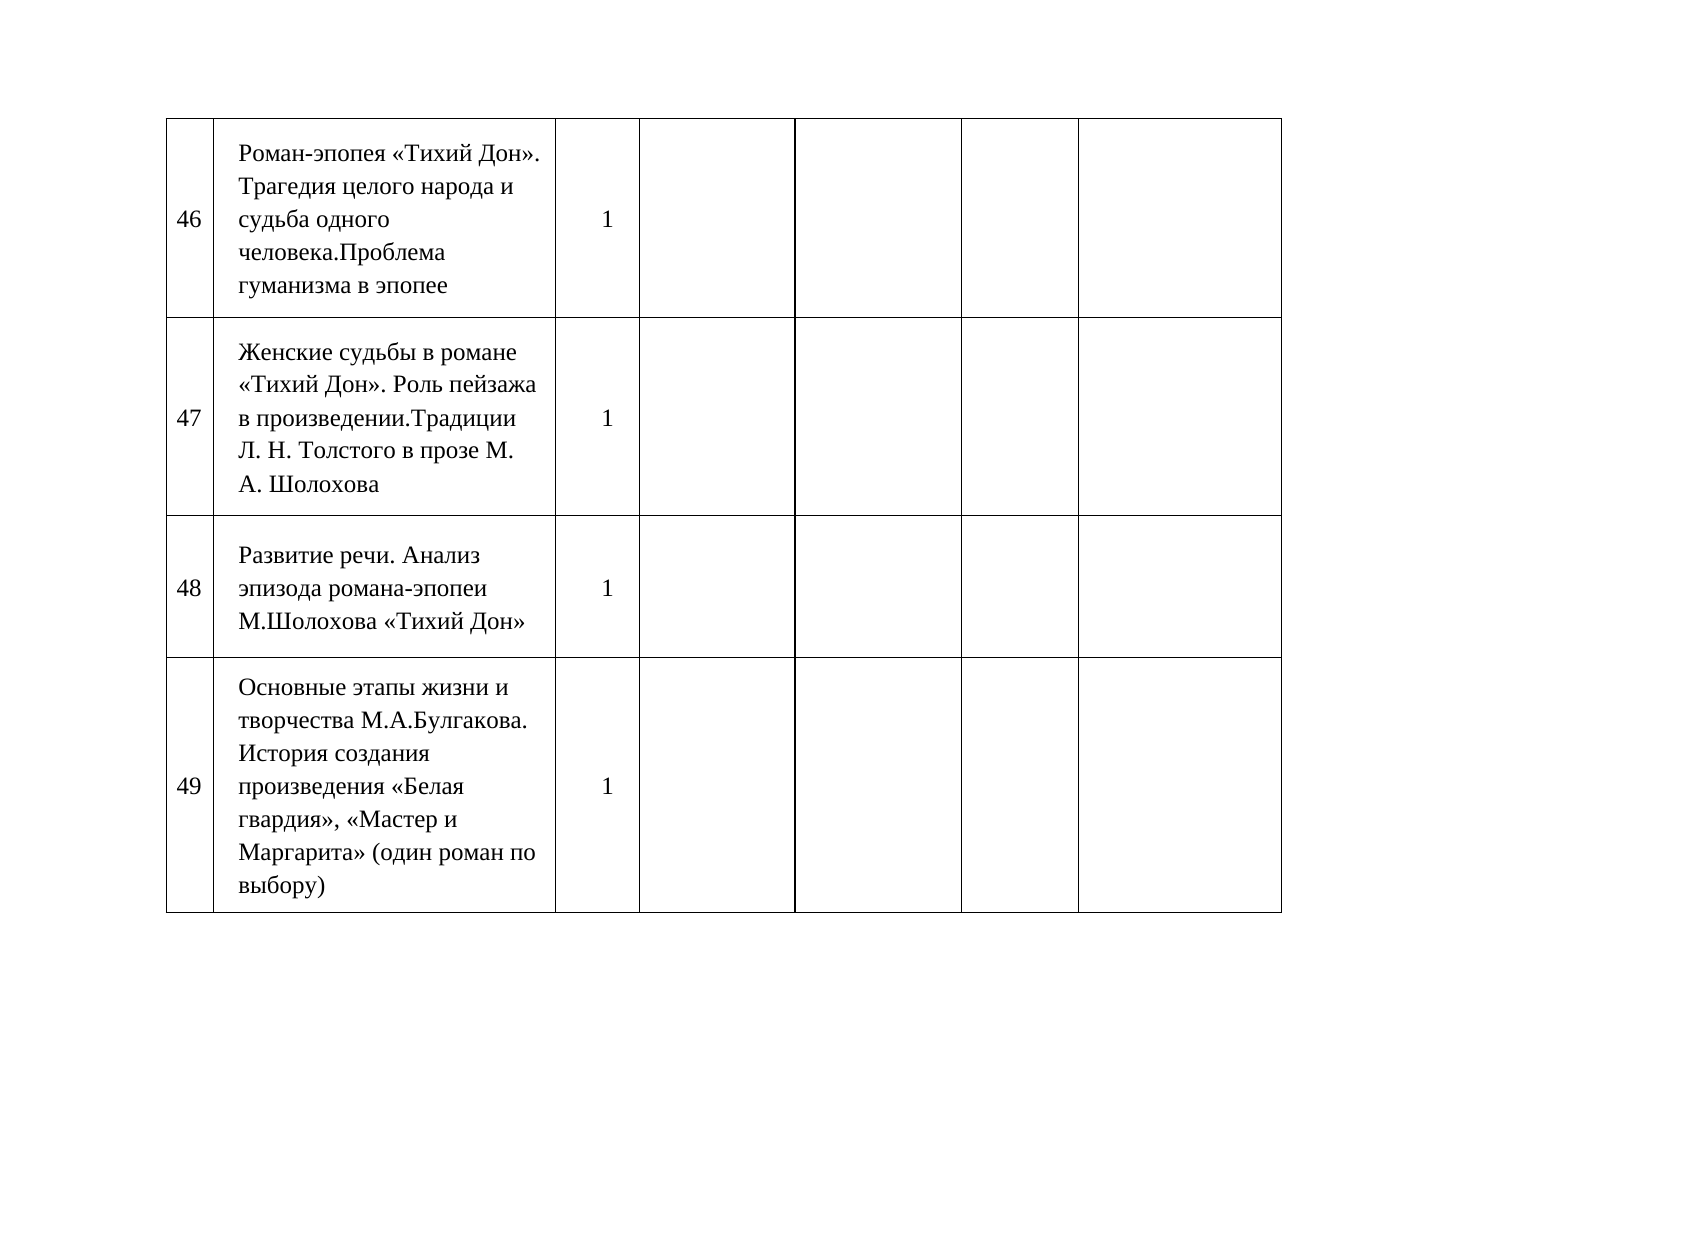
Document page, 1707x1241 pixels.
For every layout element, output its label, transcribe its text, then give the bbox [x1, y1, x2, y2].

table_cell [640, 516, 794, 657]
table_cell 1 [556, 658, 639, 912]
table_cell Основные этапы жизни и творчества М.А.Булгакова. История создания произведения «Белая гвардия», «Мастер и Маргарита» (один роман по выбору) [214, 658, 555, 912]
table_cell 1 [556, 318, 639, 515]
table_cell [1079, 318, 1281, 515]
table_cell [1079, 658, 1281, 912]
table_cell Женские судьбы в романе «Тихий Дон». Роль пейзажа в произведении.Традиции Л. Н. Толстого в прозе М. А. Шолохова [214, 318, 555, 515]
table_cell 47 [167, 318, 213, 515]
table_cell 1 [556, 516, 639, 657]
table_cell Роман-эпопея «Тихий Дон». Трагедия целого народа и судьба одного человека.Проблема гуманизма в эпопее [214, 119, 555, 317]
table_cell 46 [167, 119, 213, 317]
table_cell 48 [167, 516, 213, 657]
table_cell [796, 318, 961, 515]
table_cell [640, 658, 794, 912]
table_cell [962, 658, 1078, 912]
table_cell [796, 658, 961, 912]
table_cell [640, 318, 794, 515]
table_cell [962, 516, 1078, 657]
table_cell [1079, 119, 1281, 317]
table_cell 1 [556, 119, 639, 317]
table_cell [796, 516, 961, 657]
table_cell [962, 119, 1078, 317]
table_cell [1079, 516, 1281, 657]
table_cell 49 [167, 658, 213, 912]
table_cell [962, 318, 1078, 515]
table_cell [640, 119, 794, 317]
table_cell [796, 119, 961, 317]
table_cell Развитие речи. Анализ эпизода романа-эпопеи М.Шолохова «Тихий Дон» [214, 516, 555, 657]
